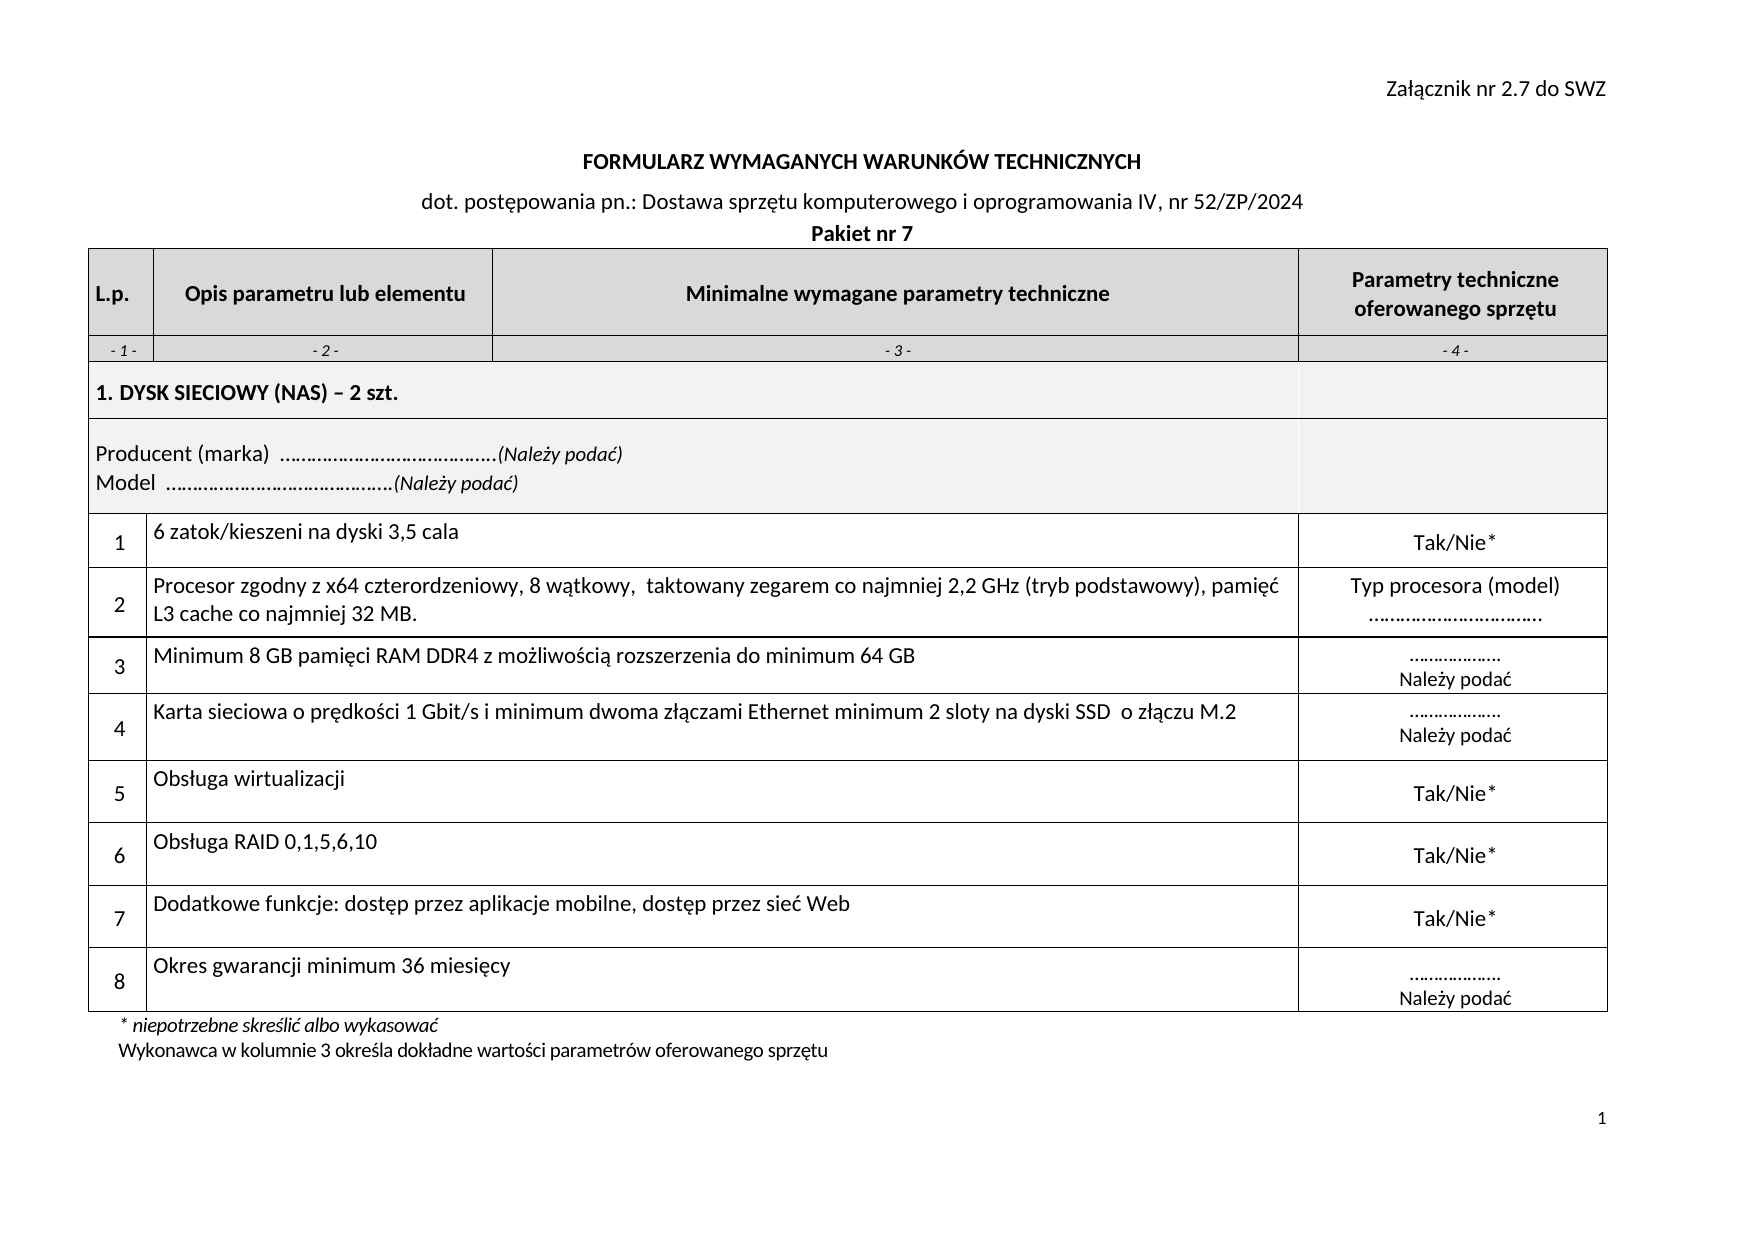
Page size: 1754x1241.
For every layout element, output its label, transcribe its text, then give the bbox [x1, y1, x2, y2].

table_cell Tak/Nie* [1299, 514, 1607, 567]
table_header Parametry techniczne oferowanego sprzętu [1299, 249, 1607, 335]
table_header Opis parametru lub elementu [154, 249, 492, 335]
text dot. postępowania pn.: Dostawa sprzętu komputerowego i oprogramowania IV, nr 52/ZP/2024 [118, 187, 1606, 215]
table_cell - 1 - [89, 336, 153, 361]
table_cell 6 [89, 823, 146, 884]
text Wykonawca w kolumnie 3 określa dokładne wartości parametrów oferowanego sprzętu [118, 1038, 1606, 1063]
table_cell 6 zatok/kieszeni na dyski 3,5 cala [147, 514, 1298, 567]
table_cell Obsługa RAID 0,1,5,6,10 [147, 823, 1298, 884]
table_cell Tak/Nie* [1299, 886, 1607, 947]
table_cell 5 [89, 761, 146, 822]
table_cell Obsługa wirtualizacji [147, 761, 1298, 822]
table_cell 2 [89, 568, 146, 636]
table_cell - 4 - [1299, 336, 1607, 361]
text * niepotrzebne skreślić albo wykasować [118, 1012, 1606, 1038]
table_cell 1 [89, 514, 146, 567]
table_cell Typ procesora (model) …………………………… [1299, 568, 1607, 636]
table_header L.p. [89, 249, 153, 335]
table_cell Okres gwarancji minimum 36 miesięcy [147, 948, 1298, 1011]
table_cell [1299, 419, 1607, 513]
text Pakiet nr 7 [118, 219, 1606, 247]
table_header Minimalne wymagane parametry techniczne [493, 249, 1298, 335]
table_cell 8 [89, 948, 146, 1011]
table_cell 4 [89, 694, 146, 759]
table_cell - 3 - [493, 336, 1298, 361]
table_cell ………………. Należy podać [1299, 948, 1607, 1011]
table_cell Karta sieciowa o prędkości 1 Gbit/s i minimum dwoma złączami Ethernet minimum 2 sloty na dyski SSD o złączu M.2 [147, 694, 1298, 759]
table_cell ………………. Należy podać [1299, 638, 1607, 692]
table_cell 7 [89, 886, 146, 947]
table_cell Producent (marka) …………………………………..(Należy podać) Model …………………………………….(Należy podać) [89, 419, 1298, 513]
table_cell Procesor zgodny z x64 czterordzeniowy, 8 wątkowy, taktowany zegarem co najmniej 2,2 GHz (tryb podstawowy), pamięć L3 cache co najmniej 32 MB. [147, 568, 1298, 636]
table_cell [1299, 362, 1607, 418]
text FORMULARZ WYMAGANYCH WARUNKÓW TECHNICZNYCH [118, 137, 1606, 175]
table_cell Minimum 8 GB pamięci RAM DDR4 z możliwością rozszerzenia do minimum 64 GB [147, 638, 1298, 692]
table_cell ………………. Należy podać [1299, 694, 1607, 759]
table_cell 1. DYSK SIECIOWY (NAS) – 2 szt. [89, 362, 1298, 418]
table_cell - 2 - [154, 336, 492, 361]
table_cell Tak/Nie* [1299, 761, 1607, 822]
table_cell Dodatkowe funkcje: dostęp przez aplikacje mobilne, dostęp przez sieć Web [147, 886, 1298, 947]
table_cell Tak/Nie* [1299, 823, 1607, 884]
table_cell 3 [89, 638, 146, 692]
